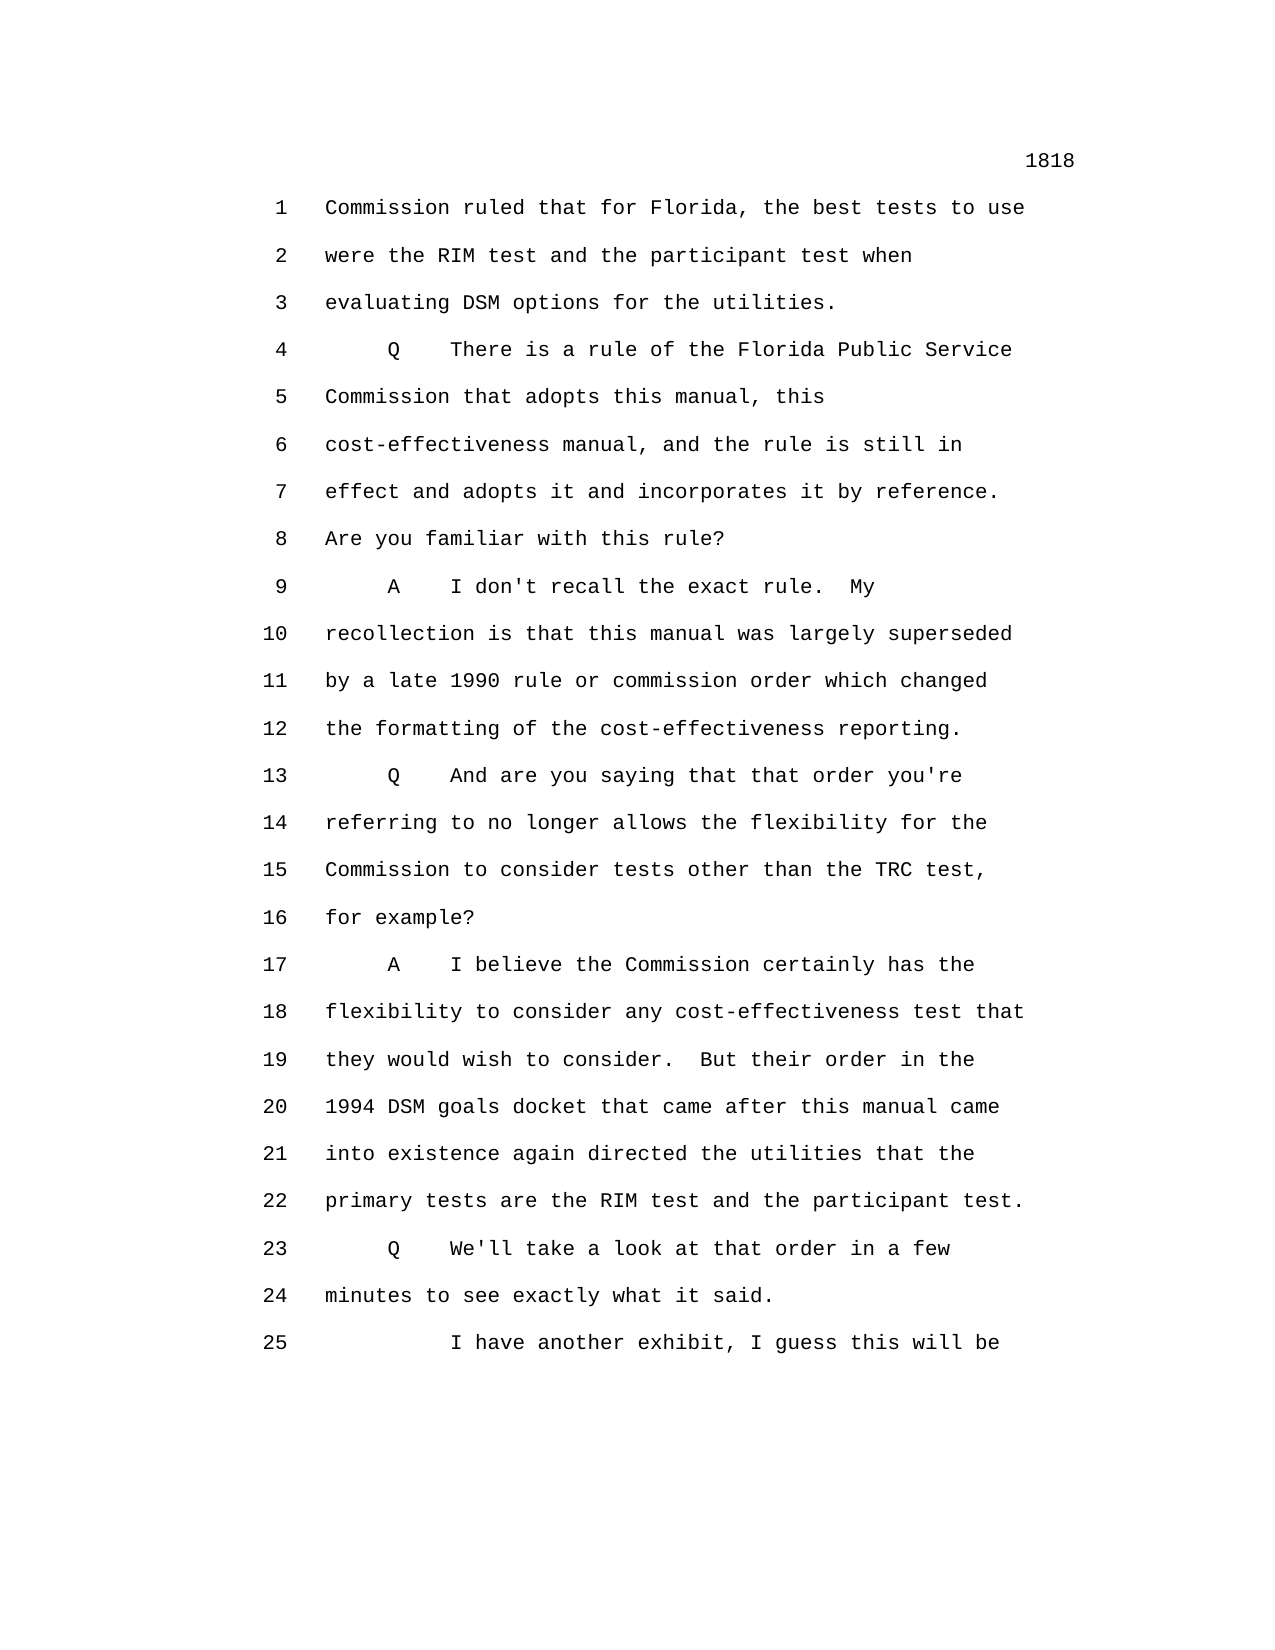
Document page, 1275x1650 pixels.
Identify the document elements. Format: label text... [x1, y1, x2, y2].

text 2 were the RIM test and the participant test when [137, 244, 1138, 268]
text 23 Q We'll take a look at that order in a few [137, 1238, 1138, 1261]
text 18 flexibility to consider any cost-effectiveness test that [137, 1001, 1138, 1025]
text 1818 [137, 150, 1138, 174]
text 4 Q There is a rule of the Florida Public Service [137, 339, 1138, 363]
text 6 cost-effectiveness manual, and the rule is still in [137, 434, 1138, 457]
text 19 they would wish to consider. But their order in the [137, 1048, 1138, 1072]
text 20 1994 DSM goals docket that came after this manual came [137, 1096, 1138, 1119]
text 21 into existence again directed the utilities that the [137, 1143, 1138, 1167]
text 15 Commission to consider tests other than the TRC test, [137, 859, 1138, 883]
text 22 primary tests are the RIM test and the participant test. [137, 1190, 1138, 1214]
text 8 Are you familiar with this rule? [137, 528, 1138, 552]
text 10 recollection is that this manual was largely superseded [137, 623, 1138, 647]
text 16 for example? [137, 907, 1138, 930]
text 1 Commission ruled that for Florida, the best tests to use [137, 197, 1138, 221]
text 3 evaluating DSM options for the utilities. [137, 292, 1138, 316]
text 17 A I believe the Commission certainly has the [137, 954, 1138, 978]
text 24 minutes to see exactly what it said. [137, 1285, 1138, 1309]
text 9 A I don't recall the exact rule. My [137, 576, 1138, 599]
text 5 Commission that adopts this manual, this [137, 386, 1138, 410]
text 14 referring to no longer allows the flexibility for the [137, 812, 1138, 836]
text 12 the formatting of the cost-effectiveness reporting. [137, 717, 1138, 741]
text 7 effect and adopts it and incorporates it by reference. [137, 481, 1138, 505]
text 11 by a late 1990 rule or commission order which changed [137, 670, 1138, 694]
text 25 I have another exhibit, I guess this will be [137, 1332, 1138, 1356]
text 13 Q And are you saying that that order you're [137, 765, 1138, 788]
